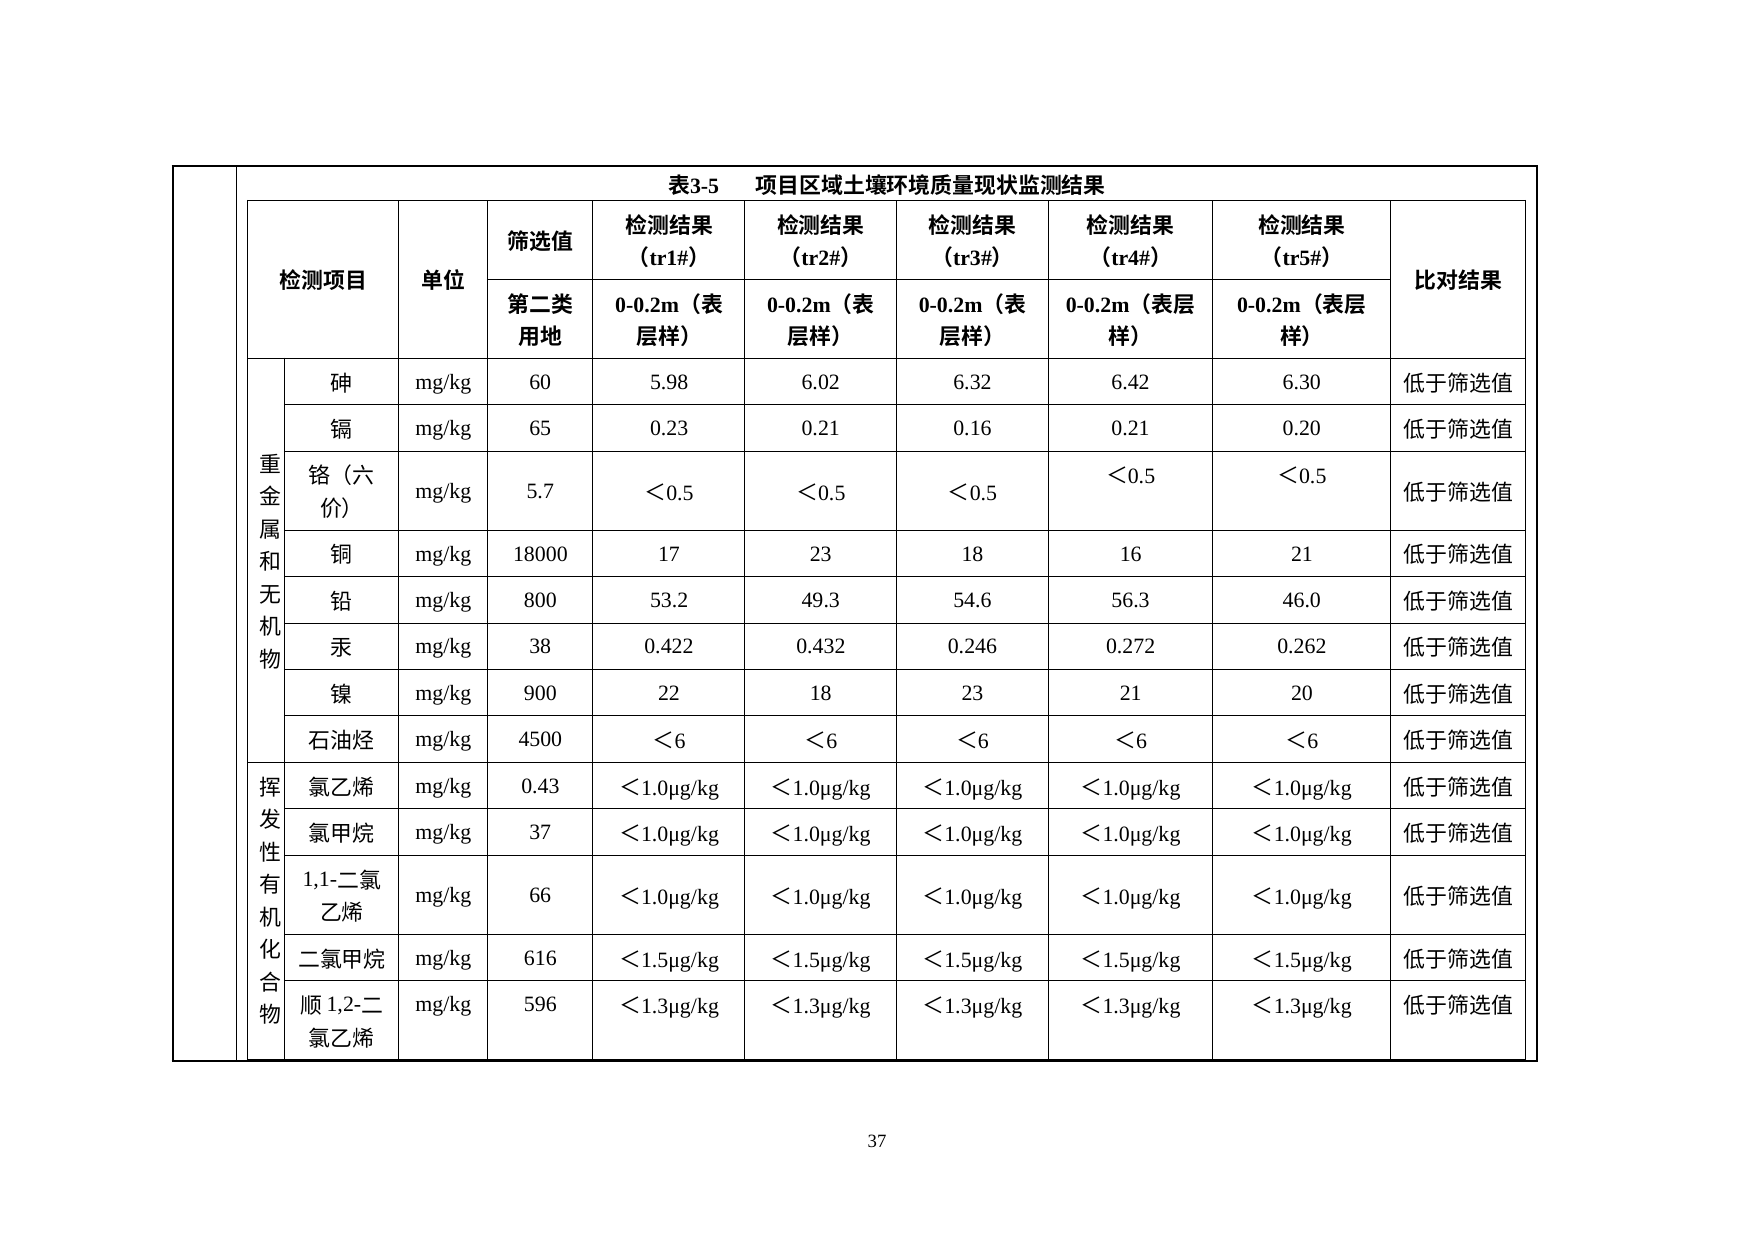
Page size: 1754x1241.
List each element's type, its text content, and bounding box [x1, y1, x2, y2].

table_header [174, 167, 236, 1060]
table_header 项目区域土壤环境质量现状监测结果 （7）结果分析 由上表统计结果分析可知，各土壤监测点各项监测因子均满足《土壤环境质量 建设用地土壤污染风险管控标准》（GB36600-2018）相应标准要求。区域建设用地土壤受污染风险较低。 [237, 167, 1536, 1060]
